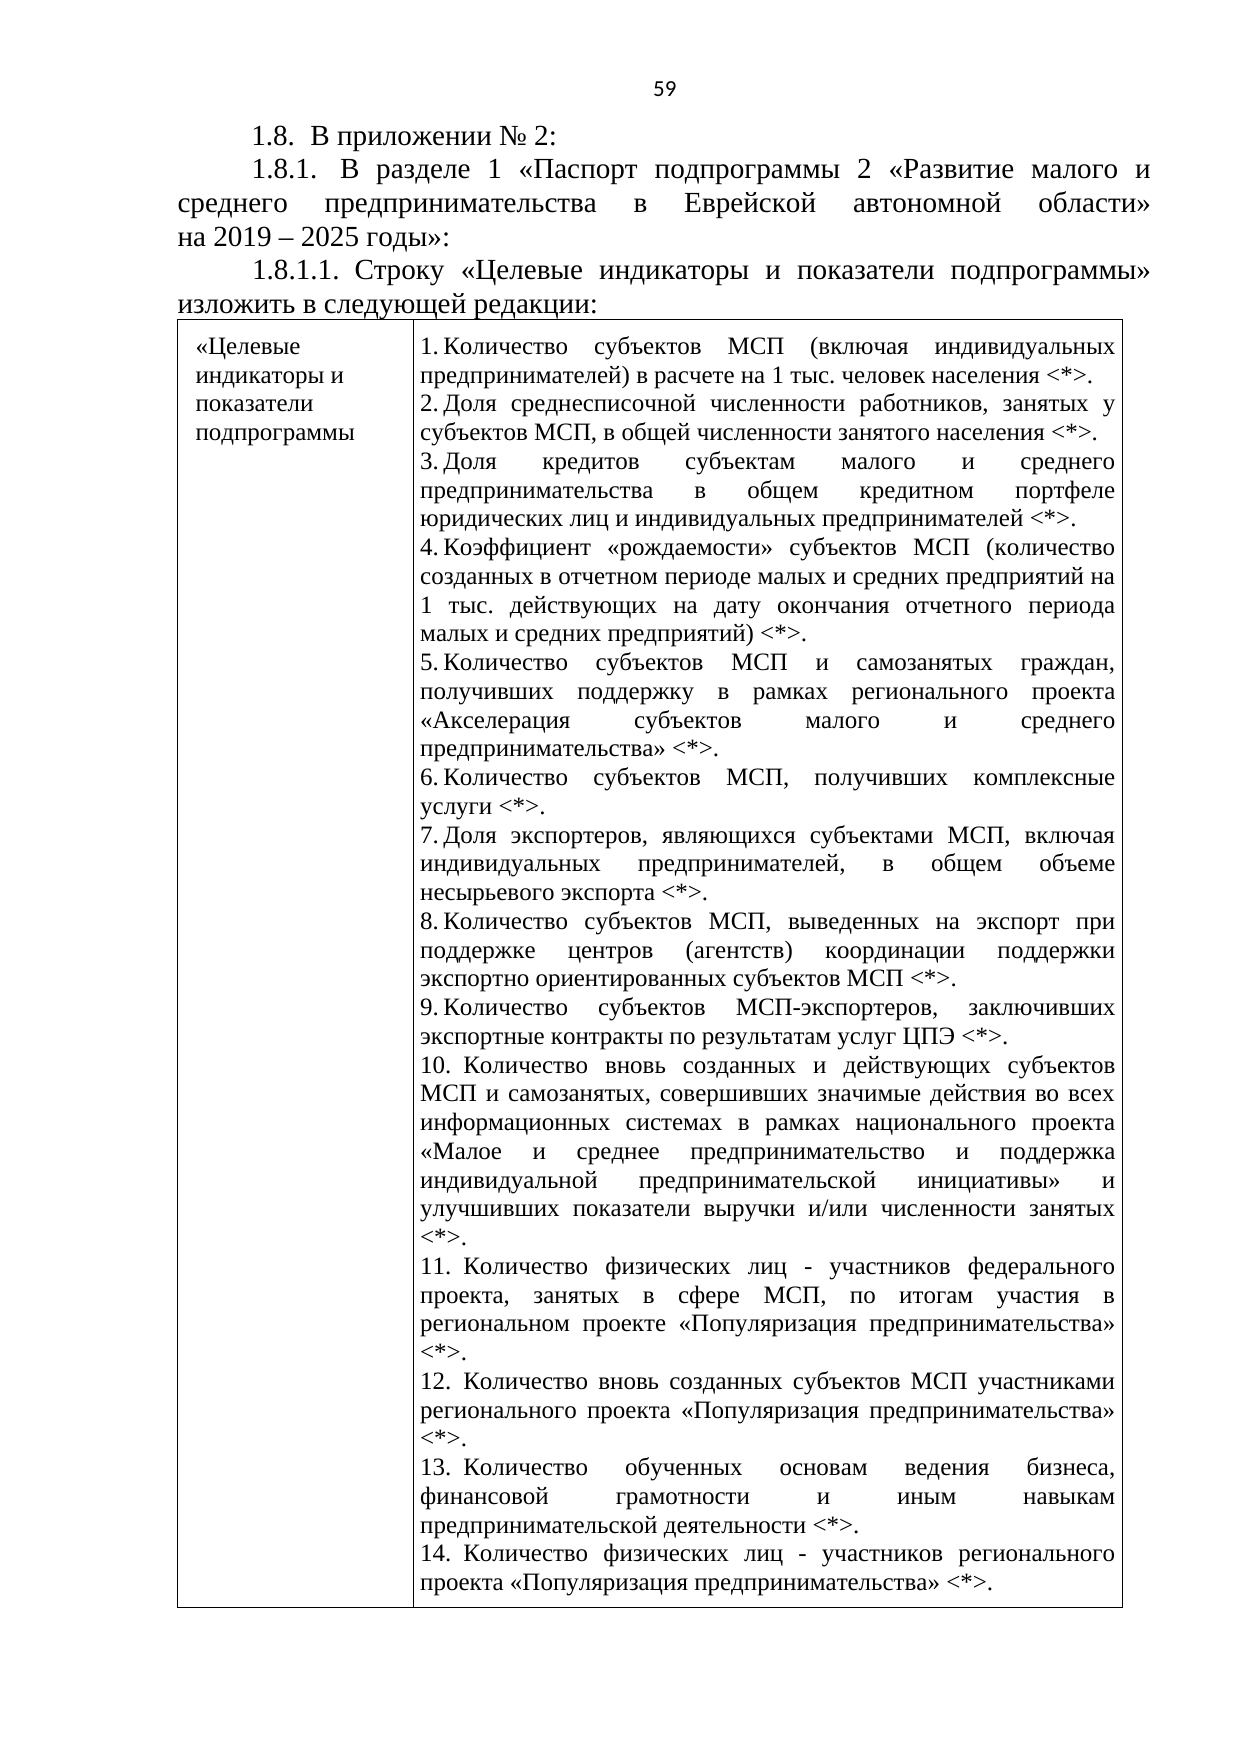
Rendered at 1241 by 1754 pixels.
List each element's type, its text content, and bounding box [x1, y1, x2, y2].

list Строку «Целевые индикаторы и показатели подпрограммы» изложить в следующей редакции: [177, 252, 1152, 319]
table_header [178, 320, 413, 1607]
title В приложении № 2: [177, 118, 1152, 152]
list В разделе 1 «Паспорт подпрограммы 2 «Развитие малого и среднего предпринимательства в Еврейской автономной области» на 2019 – 2025 годы»: [177, 152, 1152, 252]
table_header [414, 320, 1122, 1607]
